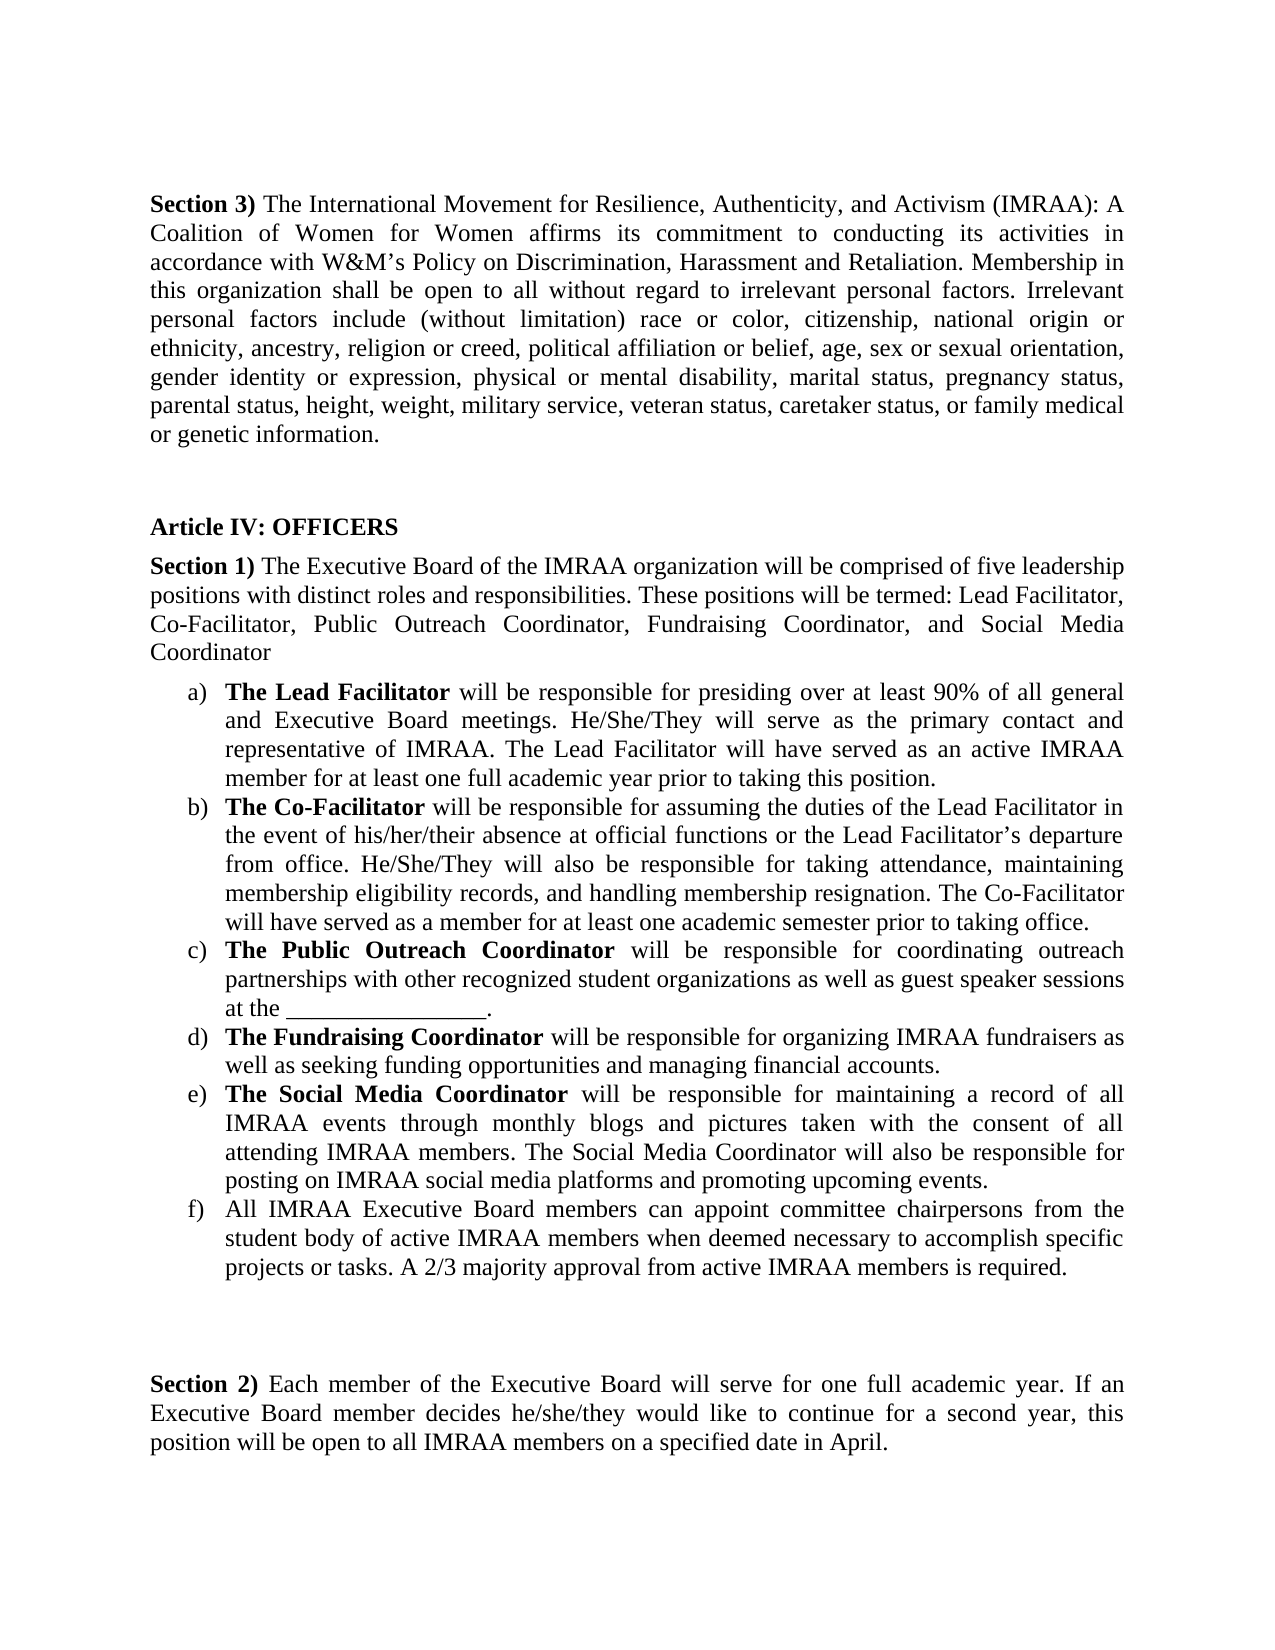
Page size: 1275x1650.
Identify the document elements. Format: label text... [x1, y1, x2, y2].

list The Public Outreach Coordinator will be responsible for coordinating outreach partnerships with other recognized student organizations as well as guest speaker sessions at the ________________. [187, 935, 1125, 1022]
text Section 2) Each member of the Executive Board will serve for one full academic year. If an Executive Board member decides he/she/they would like to continue for a second year, this position will be open to all IMRAA members on a specified date in April. [150, 1369, 1125, 1455]
text Article IV: OFFICERS [150, 512, 1125, 541]
list The Fundraising Coordinator will be responsible for organizing IMRAA fundraisers as well as seeking funding opportunities and managing financial accounts. [187, 1022, 1125, 1079]
text Section 1) The Executive Board of the IMRAA organization will be comprised of five leadership positions with distinct roles and responsibilities. These positions will be termed: Lead Facilitator, Co-Facilitator, Public Outreach Coordinator, Fundraising Coordinator, and Social Media Coordinator [150, 551, 1125, 666]
list The Lead Facilitator will be responsible for presiding over at least 90% of all general and Executive Board meetings. He/She/They will serve as the primary contact and representative of IMRAA. The Lead Facilitator will have served as an active IMRAA member for at least one full academic year prior to taking this position. [187, 677, 1125, 792]
list All IMRAA Executive Board members can appoint committee chairpersons from the student body of active IMRAA members when deemed necessary to accomplish specific projects or tasks. A 2/3 majority approval from active IMRAA members is required. [187, 1194, 1125, 1280]
text Section 3) The International Movement for Resilience, Authenticity, and Activism (IMRAA): A Coalition of Women for Women affirms its commitment to conducting its activities in accordance with W&M’s Policy on Discrimination, Harassment and Retaliation. Membership in this organization shall be open to all without regard to irrelevant personal factors. Irrelevant personal factors include (without limitation) race or color, citizenship, national origin or ethnicity, ancestry, religion or creed, political affiliation or belief, age, sex or sexual orientation, gender identity or expression, physical or mental disability, marital status, pregnancy status, parental status, height, weight, military service, veteran status, caretaker status, or family medical or genetic information. [150, 189, 1125, 448]
list The Co-Facilitator will be responsible for assuming the duties of the Lead Facilitator in the event of his/her/their absence at official functions or the Lead Facilitator’s departure from office. He/She/They will also be responsible for taking attendance, maintaining membership eligibility records, and handling membership resignation. The Co-Facilitator will have served as a member for at least one academic semester prior to taking office. [187, 792, 1125, 935]
list The Social Media Coordinator will be responsible for maintaining a record of all IMRAA events through monthly blogs and pictures taken with the consent of all attending IMRAA members. The Social Media Coordinator will also be responsible for posting on IMRAA social media platforms and promoting upcoming events. [187, 1079, 1125, 1194]
